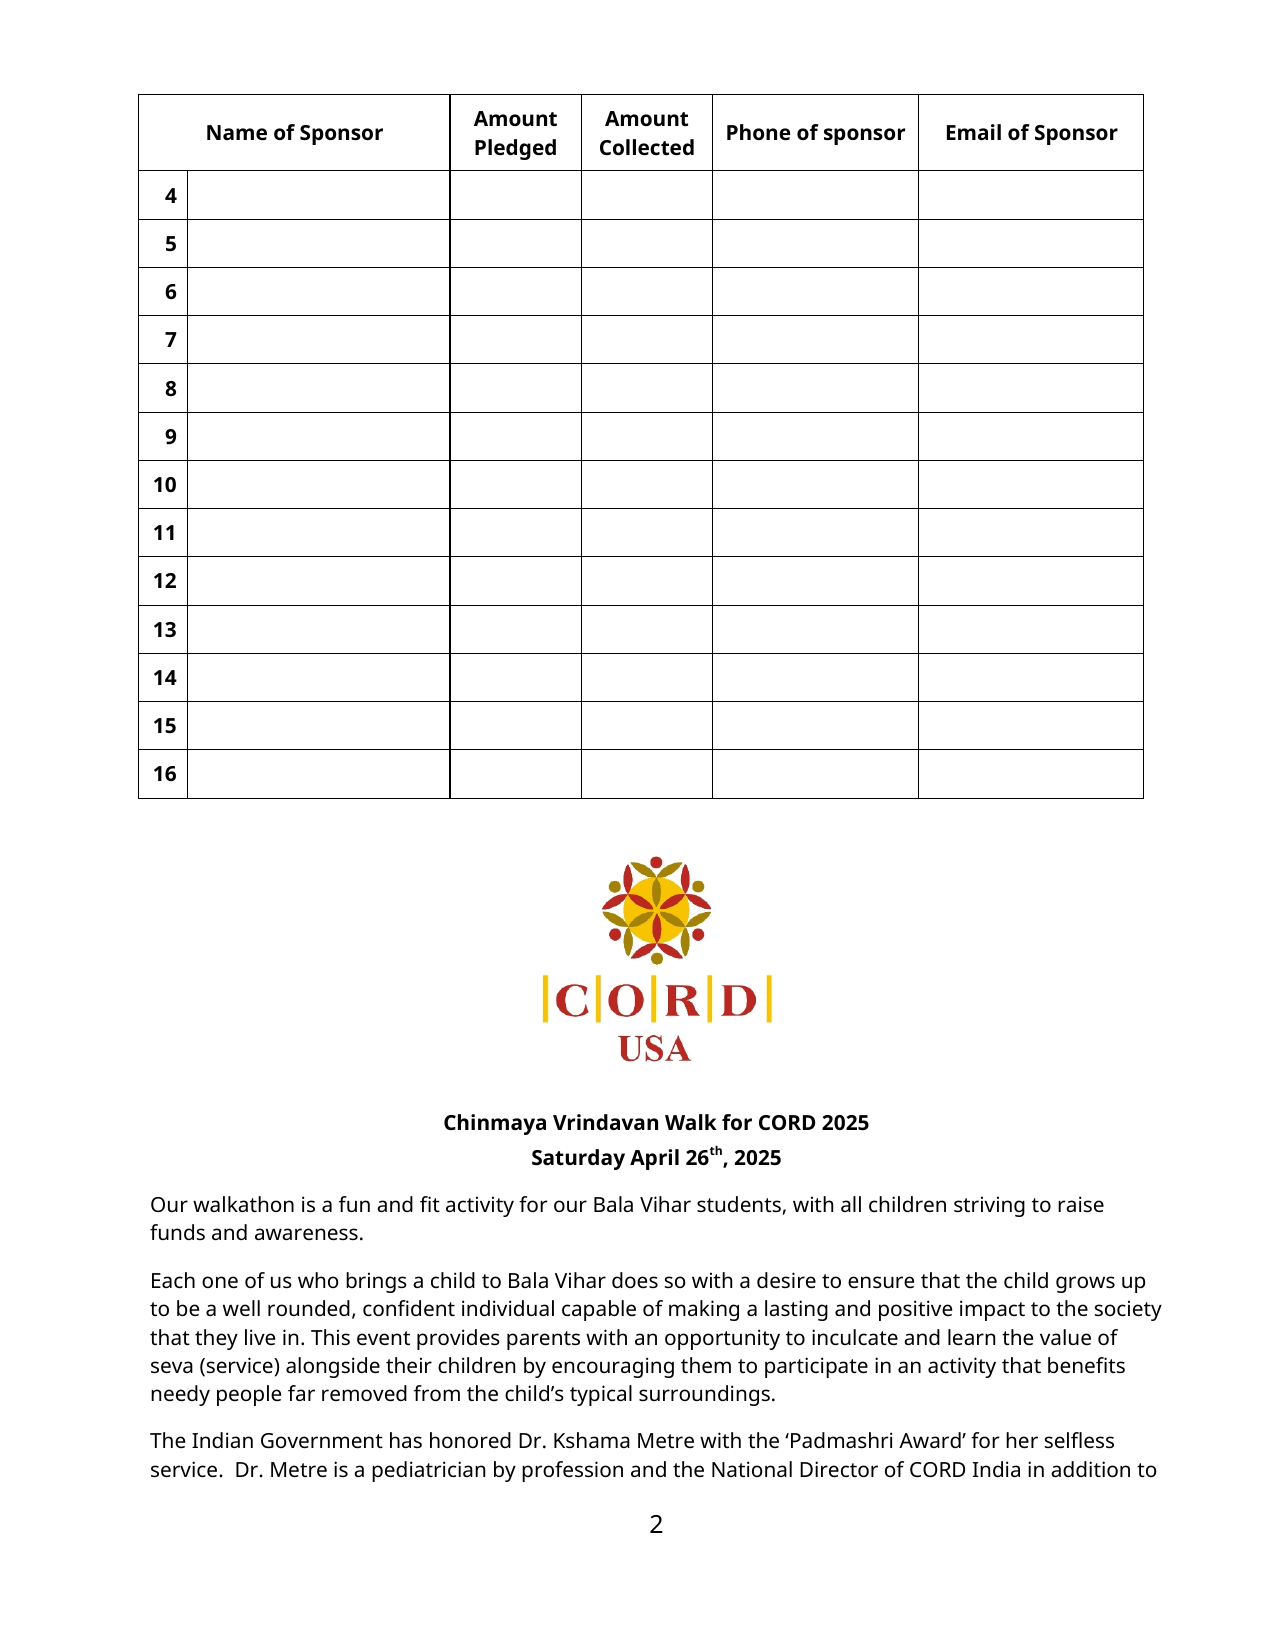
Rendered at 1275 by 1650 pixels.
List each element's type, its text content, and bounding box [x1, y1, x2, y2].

table_cell [919, 413, 1143, 460]
table_cell 6 [139, 268, 187, 315]
table_cell [713, 461, 918, 508]
table_cell 10 [139, 461, 187, 508]
table_cell [582, 268, 712, 315]
table_cell [451, 750, 581, 797]
table_cell 16 [139, 750, 187, 797]
table_cell [582, 171, 712, 219]
table_cell [451, 364, 581, 412]
table_cell [188, 220, 449, 267]
table_cell [451, 509, 581, 556]
table_cell [582, 557, 712, 604]
table_cell [713, 220, 918, 267]
text Each one of us who brings a child to Bala Vihar does so with a desire to ensure that the child grows up to be a well rounded, confident individual capable of making a lasting and positive impact to the society that they live in. This event provides parents with an opportunity to inculcate and learn the value of seva (service) alongside their children by encouraging them to participate in an activity that benefits needy people far removed from the child’s typical surroundings. [150, 1266, 1162, 1408]
table_cell [919, 702, 1143, 749]
table_cell [713, 606, 918, 653]
table_cell [188, 557, 449, 604]
table_cell [582, 220, 712, 267]
table_cell [451, 268, 581, 315]
table_cell [919, 316, 1143, 363]
table_cell [713, 413, 918, 460]
table_cell [188, 316, 449, 363]
table_cell 11 [139, 509, 187, 556]
table_cell [582, 316, 712, 363]
table_cell [451, 171, 581, 219]
table_cell [713, 750, 918, 797]
table_cell [582, 606, 712, 653]
table_cell [919, 509, 1143, 556]
text Our walkathon is a fun and fit activity for our Bala Vihar students, with all children striving to raise funds and awareness. [150, 1190, 1162, 1247]
table_cell [451, 220, 581, 267]
table_cell [713, 557, 918, 604]
table_cell [919, 750, 1143, 797]
table_cell [188, 364, 449, 412]
table_cell [919, 557, 1143, 604]
table_cell [713, 364, 918, 412]
table_cell [713, 268, 918, 315]
table_cell [188, 171, 449, 219]
table_cell [713, 509, 918, 556]
table_cell [713, 702, 918, 749]
table_cell [188, 461, 449, 508]
subtitle Chinmaya Vrindavan Walk for CORD 2025 [150, 1108, 1162, 1137]
table_cell [451, 461, 581, 508]
table_cell [919, 364, 1143, 412]
table_cell [582, 654, 712, 701]
table_cell 7 [139, 316, 187, 363]
table_cell [188, 702, 449, 749]
table_cell 12 [139, 557, 187, 604]
table_cell [451, 557, 581, 604]
table_cell [919, 268, 1143, 315]
table_cell [582, 364, 712, 412]
table_cell [919, 606, 1143, 653]
table_cell [919, 461, 1143, 508]
table_cell [582, 509, 712, 556]
table_header Phone of sponsor [713, 95, 918, 170]
picture [537, 845, 776, 1084]
table_header Name of Sponsor [139, 95, 449, 170]
table_cell [451, 413, 581, 460]
table_cell [713, 654, 918, 701]
table_cell [188, 413, 449, 460]
table_cell [919, 220, 1143, 267]
table_cell [919, 654, 1143, 701]
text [150, 1427, 1162, 1483]
table_header Email of Sponsor [919, 95, 1143, 170]
table_cell [188, 750, 449, 797]
table_header Amount Collected [582, 95, 712, 170]
table_cell [188, 606, 449, 653]
table_cell 13 [139, 606, 187, 653]
table_cell 8 [139, 364, 187, 412]
table_header Amount Pledged [451, 95, 581, 170]
table_cell [188, 509, 449, 556]
table_cell 9 [139, 413, 187, 460]
table_cell [919, 171, 1143, 219]
table_cell [451, 702, 581, 749]
table_cell 15 [139, 702, 187, 749]
table_cell [582, 413, 712, 460]
table_cell [713, 171, 918, 219]
table_cell [582, 702, 712, 749]
table_cell [188, 268, 449, 315]
table_cell [188, 654, 449, 701]
table_cell [713, 316, 918, 363]
table_cell [582, 750, 712, 797]
table_cell [451, 654, 581, 701]
table_cell 14 [139, 654, 187, 701]
table_cell [451, 606, 581, 653]
table_cell [451, 316, 581, 363]
text Saturday April 26th, 2025 [150, 1143, 1162, 1171]
table_cell 5 [139, 220, 187, 267]
table_cell 4 [139, 171, 187, 219]
table_cell [582, 461, 712, 508]
